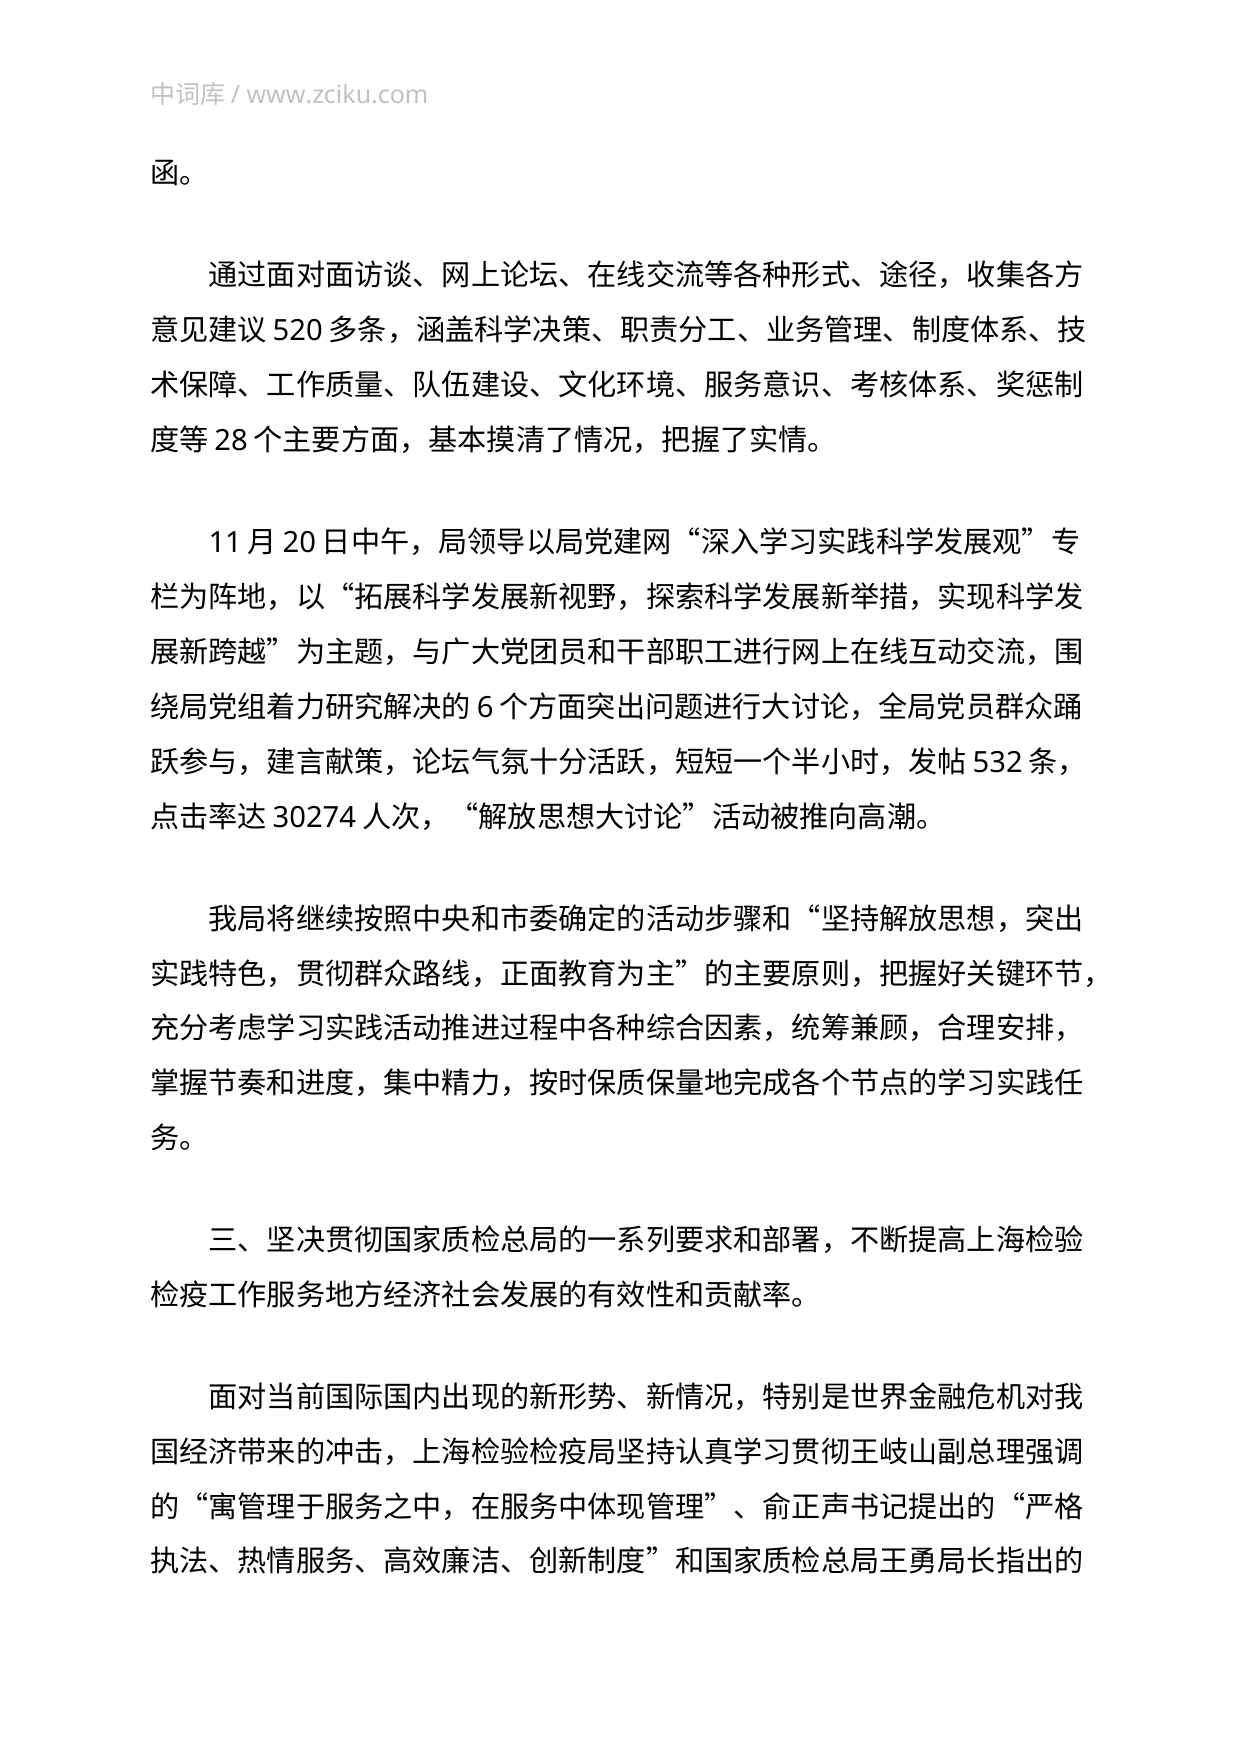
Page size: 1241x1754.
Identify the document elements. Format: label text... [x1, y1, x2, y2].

text 11月20日中午，局领导以局党建网“深入学习实践科学发展观”专栏为阵地，以“拓展科学发展新视野，探索科学发展新举措，实现科学发展新跨越”为主题，与广大党团员和干部职工进行网上在线互动交流，围绕局党组着力研究解决的6个方面突出问题进行大讨论，全局党员群众踊跃参与，建言献策，论坛气氛十分活跃，短短一个半小时，发帖532条，点击率达30274人次，“解放思想大讨论”活动被推向高潮。 [150, 518, 1090, 836]
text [150, 150, 1090, 192]
text 三、坚决贯彻国家质检总局的一系列要求和部署，不断提高上海检验检疫工作服务地方经济社会发展的有效性和贡献率。 [150, 1217, 1090, 1314]
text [150, 1373, 1090, 1580]
text 通过面对面访谈、网上论坛、在线交流等各种形式、途径，收集各方意见建议520多条，涵盖科学决策、职责分工、业务管理、制度体系、技术保障、工作质量、队伍建设、文化环境、服务意识、考核体系、奖惩制度等28个主要方面，基本摸清了情况，把握了实情。 [150, 252, 1090, 459]
text 我局将继续按照中央和市委确定的活动步骤和“坚持解放思想，突出实践特色，贯彻群众路线，正面教育为主”的主要原则，把握好关键环节，充分考虑学习实践活动推进过程中各种综合因素，统筹兼顾，合理安排，掌握节奏和进度，集中精力，按时保质保量地完成各个节点的学习实践任务。 [150, 895, 1090, 1157]
